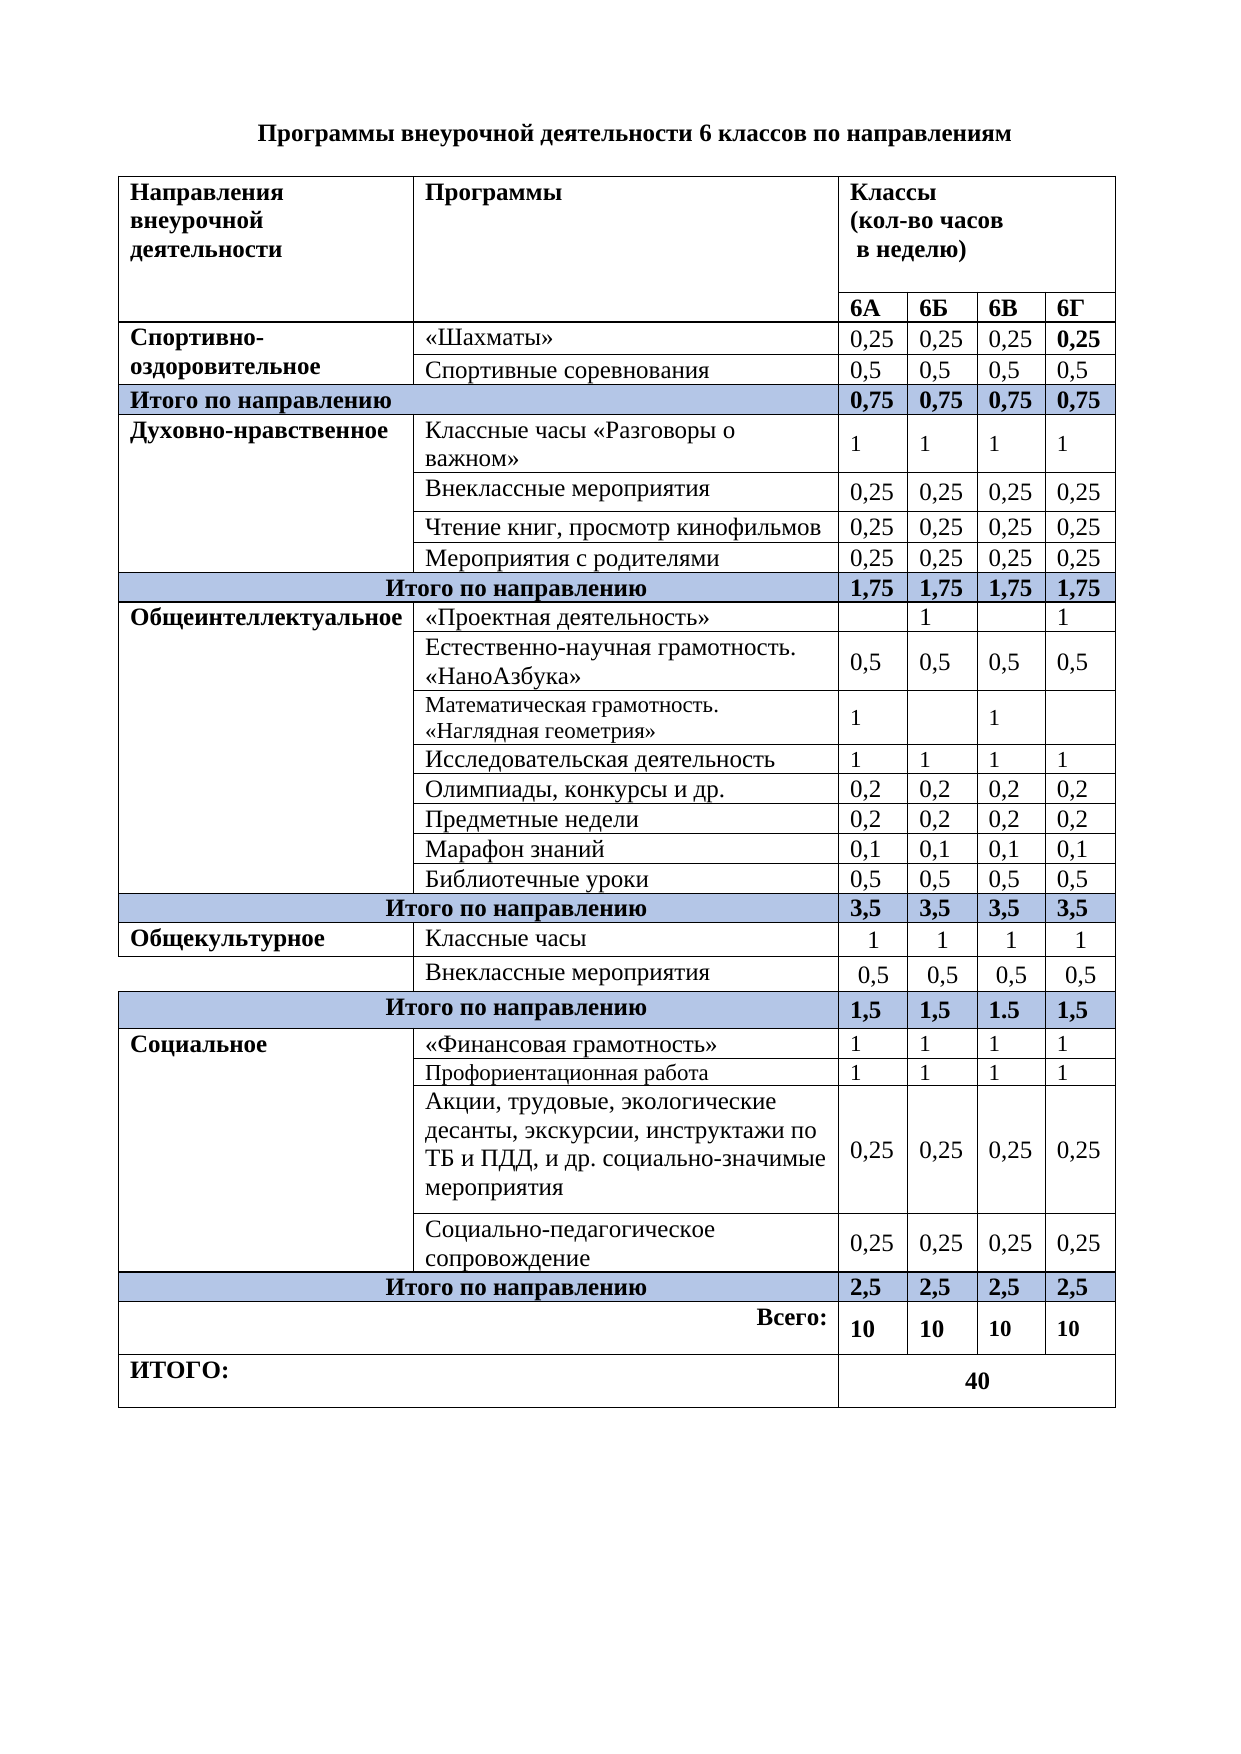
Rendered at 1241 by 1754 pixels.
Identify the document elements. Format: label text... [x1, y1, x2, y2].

table_cell 0,2 [839, 804, 907, 833]
table_cell Библиотечные уроки [414, 864, 838, 892]
table_cell Акции, трудовые, экологические десанты, экскурсии, инструктажи по ТБ и ПДД, и др. социально-значимые мероприятия [414, 1086, 838, 1213]
table_cell 1 [908, 745, 977, 773]
table_cell 0,1 [1046, 834, 1115, 863]
table_cell 0,25 [978, 543, 1045, 572]
table_cell 0,5 [1046, 864, 1115, 892]
table_cell 6Г [1046, 293, 1115, 321]
table_cell 1 [1046, 923, 1115, 956]
table_cell 0,25 [1046, 543, 1115, 572]
table_header Программы [414, 177, 838, 321]
table_cell Внеклассные мероприятия [414, 473, 838, 511]
table_cell 0,25 [908, 543, 977, 572]
table_cell Классные часы «Разговоры о важном» [414, 415, 838, 472]
table_cell 0,2 [978, 774, 1045, 803]
table_cell 0,25 [1046, 473, 1115, 511]
table_cell Марафон знаний [414, 834, 838, 863]
table_cell 1 [978, 923, 1045, 956]
table_cell 0,5 [839, 632, 907, 690]
table_cell 0,25 [1046, 512, 1115, 542]
table_cell Чтение книг, просмотр кинофильмов [414, 512, 838, 542]
table_cell Социальное [119, 1029, 413, 1271]
table_cell 6А [839, 293, 907, 321]
table_cell 10 [1046, 1302, 1115, 1354]
table_cell 0,5 [978, 864, 1045, 892]
table_cell 1 [1046, 415, 1115, 472]
table_cell [839, 603, 907, 631]
table_cell Итого по направлению [119, 573, 838, 601]
table_header Направления внеурочной деятельности [119, 177, 413, 321]
table_cell Всего: [119, 1302, 838, 1354]
table_cell 2,5 [839, 1273, 907, 1301]
table_cell 0,25 [908, 473, 977, 511]
table_cell 6Б [908, 293, 977, 321]
table_cell Итого по направлению [119, 385, 838, 414]
table_cell 0,25 [978, 473, 1045, 511]
table_cell 1 [1046, 603, 1115, 631]
table_cell 1,5 [839, 992, 907, 1028]
table_cell 0,75 [839, 385, 907, 414]
table_cell 0,2 [1046, 804, 1115, 833]
table_cell 0,5 [839, 864, 907, 892]
table_cell 0,25 [839, 512, 907, 542]
table_cell 40 [839, 1355, 1115, 1407]
table_cell 1 [908, 603, 977, 631]
table_cell 2,5 [978, 1273, 1045, 1301]
table_cell 0,5 [978, 632, 1045, 690]
table_cell 0,5 [978, 355, 1045, 384]
table_cell 0,5 [908, 355, 977, 384]
table_cell 1,75 [908, 573, 977, 601]
table_cell 0,25 [908, 1214, 977, 1271]
table_cell 0,25 [978, 1214, 1045, 1271]
table_cell 0,25 [908, 323, 977, 354]
table_cell Духовно-нравственное [119, 415, 413, 572]
table_cell 1 [978, 745, 1045, 773]
table_cell 0,75 [1046, 385, 1115, 414]
table_cell Профориентационная работа [414, 1059, 838, 1085]
table_cell 0,25 [978, 1086, 1045, 1213]
table_cell 1 [908, 1029, 977, 1057]
table_cell Мероприятия с родителями [414, 543, 838, 572]
table_cell 10 [908, 1302, 977, 1354]
table_cell 0,2 [1046, 774, 1115, 803]
table_cell [1046, 691, 1115, 743]
table_cell 0,5 [908, 957, 977, 991]
table_cell Итого по направлению [119, 992, 838, 1028]
table_cell 0,25 [978, 512, 1045, 542]
table_cell 0,5 [1046, 632, 1115, 690]
table_cell [978, 603, 1045, 631]
table_cell 1 [839, 745, 907, 773]
table_cell 0,1 [839, 834, 907, 863]
table_cell 1,75 [978, 573, 1045, 601]
table_cell Предметные недели [414, 804, 838, 833]
table_cell 1 [1046, 745, 1115, 773]
table_cell 1 [1046, 1029, 1115, 1057]
table_cell 0,25 [908, 512, 977, 542]
table_cell «Шахматы» [414, 323, 838, 354]
table_cell 2,5 [1046, 1273, 1115, 1301]
table_cell 1 [908, 1059, 977, 1085]
table_cell 0,2 [978, 804, 1045, 833]
table_cell «Проектная деятельность» [414, 603, 838, 631]
table_cell «Финансовая грамотность» [414, 1029, 838, 1057]
table_cell 0,75 [908, 385, 977, 414]
table_cell 3,5 [908, 894, 977, 922]
table_cell Спортивные соревнования [414, 355, 838, 384]
table_cell 0,5 [1046, 355, 1115, 384]
table_cell 1 [839, 1059, 907, 1085]
table_cell 1,5 [908, 992, 977, 1028]
table_cell 1.5 [978, 992, 1045, 1028]
table_cell 0,25 [839, 473, 907, 511]
table_cell 1 [978, 1029, 1045, 1057]
table_cell 3,5 [839, 894, 907, 922]
table_cell Итого по направлению [119, 894, 838, 922]
table_cell 0,5 [978, 957, 1045, 991]
table_cell 0,25 [839, 323, 907, 354]
table_cell 0,25 [1046, 1214, 1115, 1271]
text Программы внеурочной деятельности 6 классов по направлениям [118, 118, 1152, 147]
table_cell 0,5 [839, 355, 907, 384]
table_cell 1 [978, 415, 1045, 472]
table_cell 1 [839, 691, 907, 743]
table_cell 0,25 [839, 1086, 907, 1213]
table_cell 1 [978, 1059, 1045, 1085]
table_cell 1 [839, 923, 907, 956]
table_cell 0,5 [908, 864, 977, 892]
table_cell Социально-педагогическое сопровождение [414, 1214, 838, 1271]
table_cell Спортивно-оздоровительное [119, 323, 413, 384]
table_cell 1,5 [1046, 992, 1115, 1028]
table_cell 0,1 [978, 834, 1045, 863]
table_cell 1,75 [839, 573, 907, 601]
table_cell 1 [978, 691, 1045, 743]
table_cell 2,5 [908, 1273, 977, 1301]
table_cell 10 [839, 1302, 907, 1354]
table_cell Олимпиады, конкурсы и др. [414, 774, 838, 803]
table_cell 0,2 [908, 804, 977, 833]
table_cell 1 [839, 1029, 907, 1057]
table_cell 0,5 [839, 957, 907, 991]
table_cell Внеклассные мероприятия [414, 957, 838, 991]
table_cell 1,75 [1046, 573, 1115, 601]
table_cell 1 [1046, 1059, 1115, 1085]
table_cell 0,5 [908, 632, 977, 690]
table_cell 0,2 [908, 774, 977, 803]
table_cell Общеинтеллектуальное [119, 603, 413, 892]
table_cell Итого по направлению [119, 1273, 838, 1301]
table_cell ИТОГО: [119, 1355, 838, 1407]
table_cell 1 [839, 415, 907, 472]
table_cell Общекультурное [119, 923, 413, 956]
table_cell 0,75 [978, 385, 1045, 414]
table_cell 0,2 [839, 774, 907, 803]
table_cell 0,25 [908, 1086, 977, 1213]
table_cell Математическая грамотность. «Наглядная геометрия» [414, 691, 838, 743]
table_cell 0,25 [978, 323, 1045, 354]
table_cell Естественно-научная грамотность. «НаноАзбука» [414, 632, 838, 690]
table_cell 1 [908, 415, 977, 472]
table_cell 0,5 [1046, 957, 1115, 991]
table_cell 3,5 [978, 894, 1045, 922]
table_cell Исследовательская деятельность [414, 745, 838, 773]
table_cell Классные часы [414, 923, 838, 956]
table_cell 0,25 [839, 543, 907, 572]
table_cell 0,1 [908, 834, 977, 863]
table_cell 1 [908, 923, 977, 956]
table_cell 0,25 [839, 1214, 907, 1271]
table_cell [908, 691, 977, 743]
table_cell 3,5 [1046, 894, 1115, 922]
table_cell 0,25 [1046, 1086, 1115, 1213]
table_cell 10 [978, 1302, 1045, 1354]
table_cell 6В [978, 293, 1045, 321]
table_header Классы (кол-во часов в неделю) [839, 177, 1115, 292]
table_cell 0,25 [1046, 323, 1115, 354]
